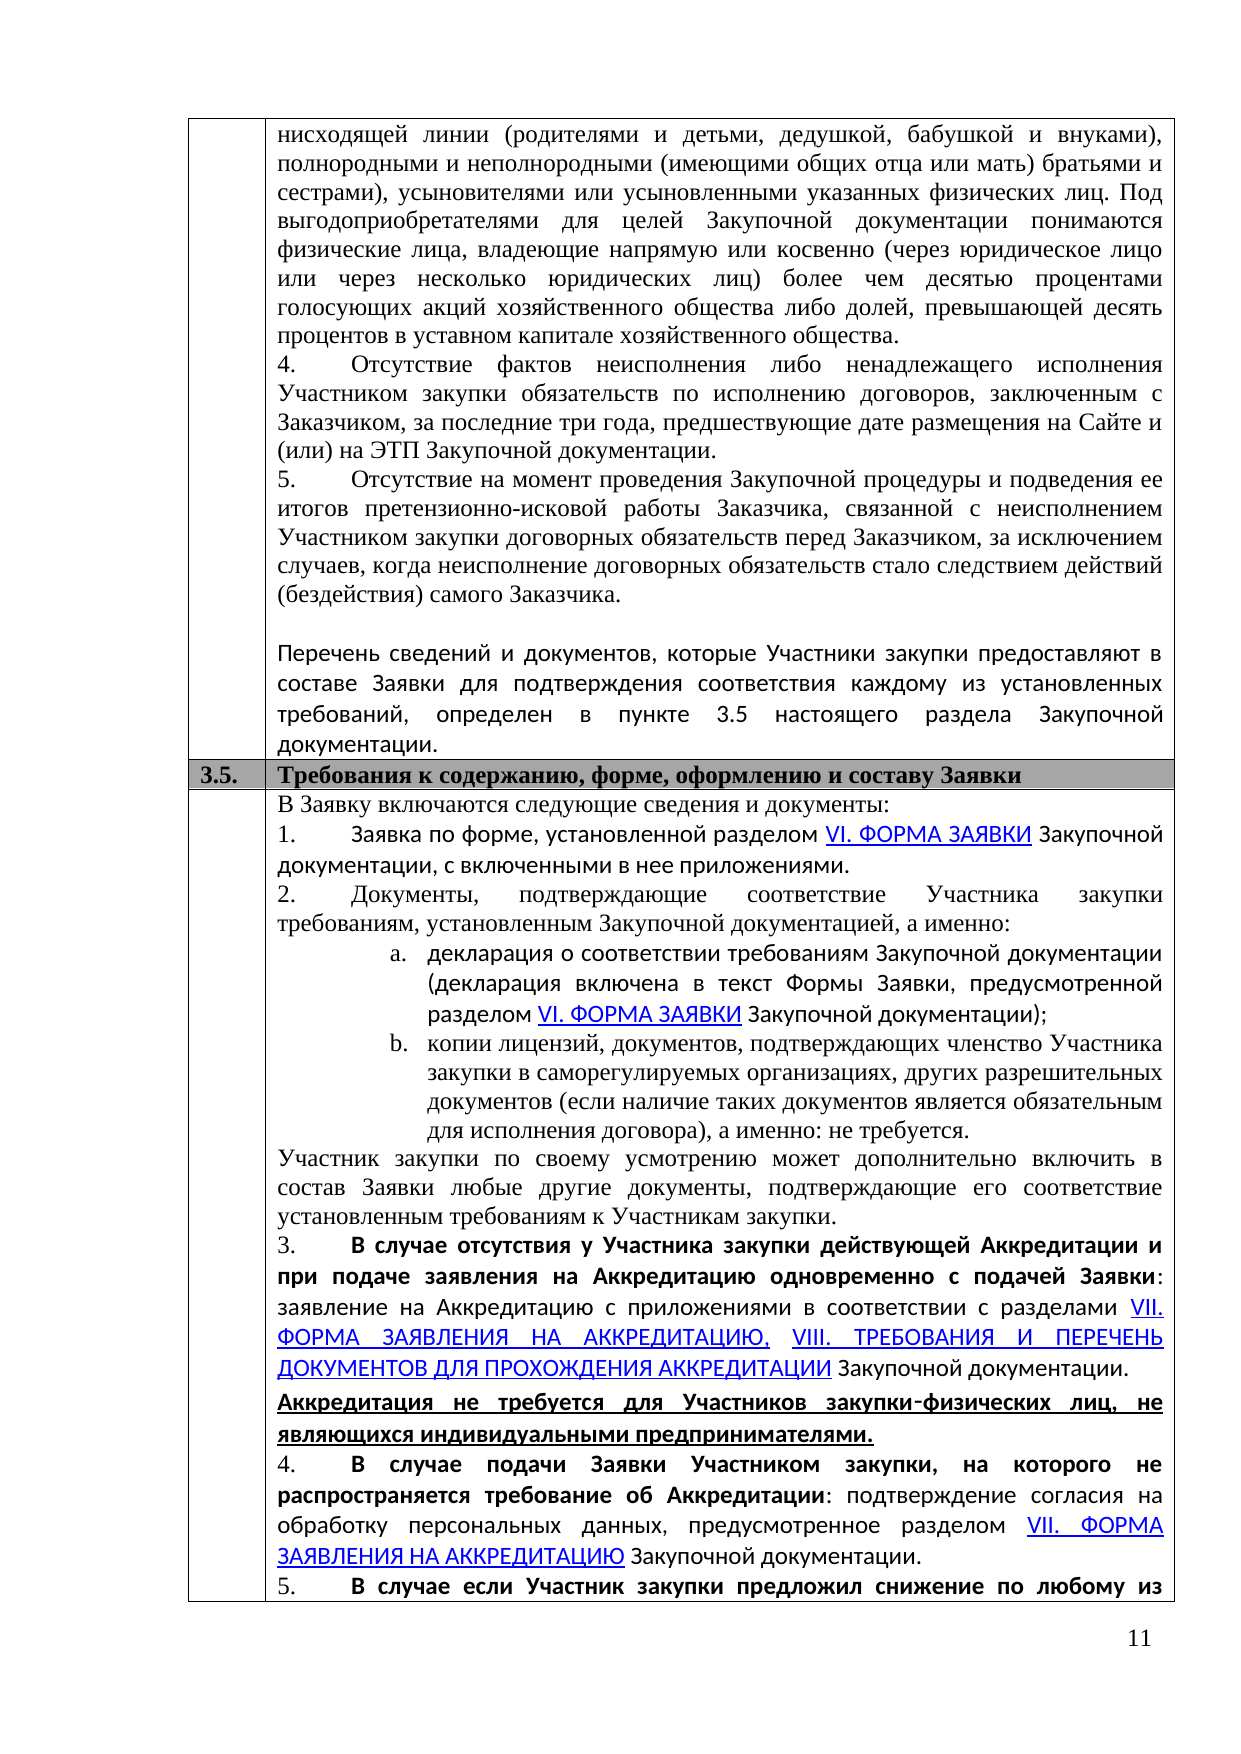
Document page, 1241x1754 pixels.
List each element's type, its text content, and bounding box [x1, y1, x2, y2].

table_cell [266, 790, 1174, 1601]
table_cell [189, 790, 265, 1601]
table_cell 3.5. [189, 760, 265, 788]
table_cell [266, 119, 1174, 759]
table_cell Требования к содержанию, форме, оформлению и составу Заявки [266, 760, 1174, 788]
table_cell [189, 119, 265, 759]
